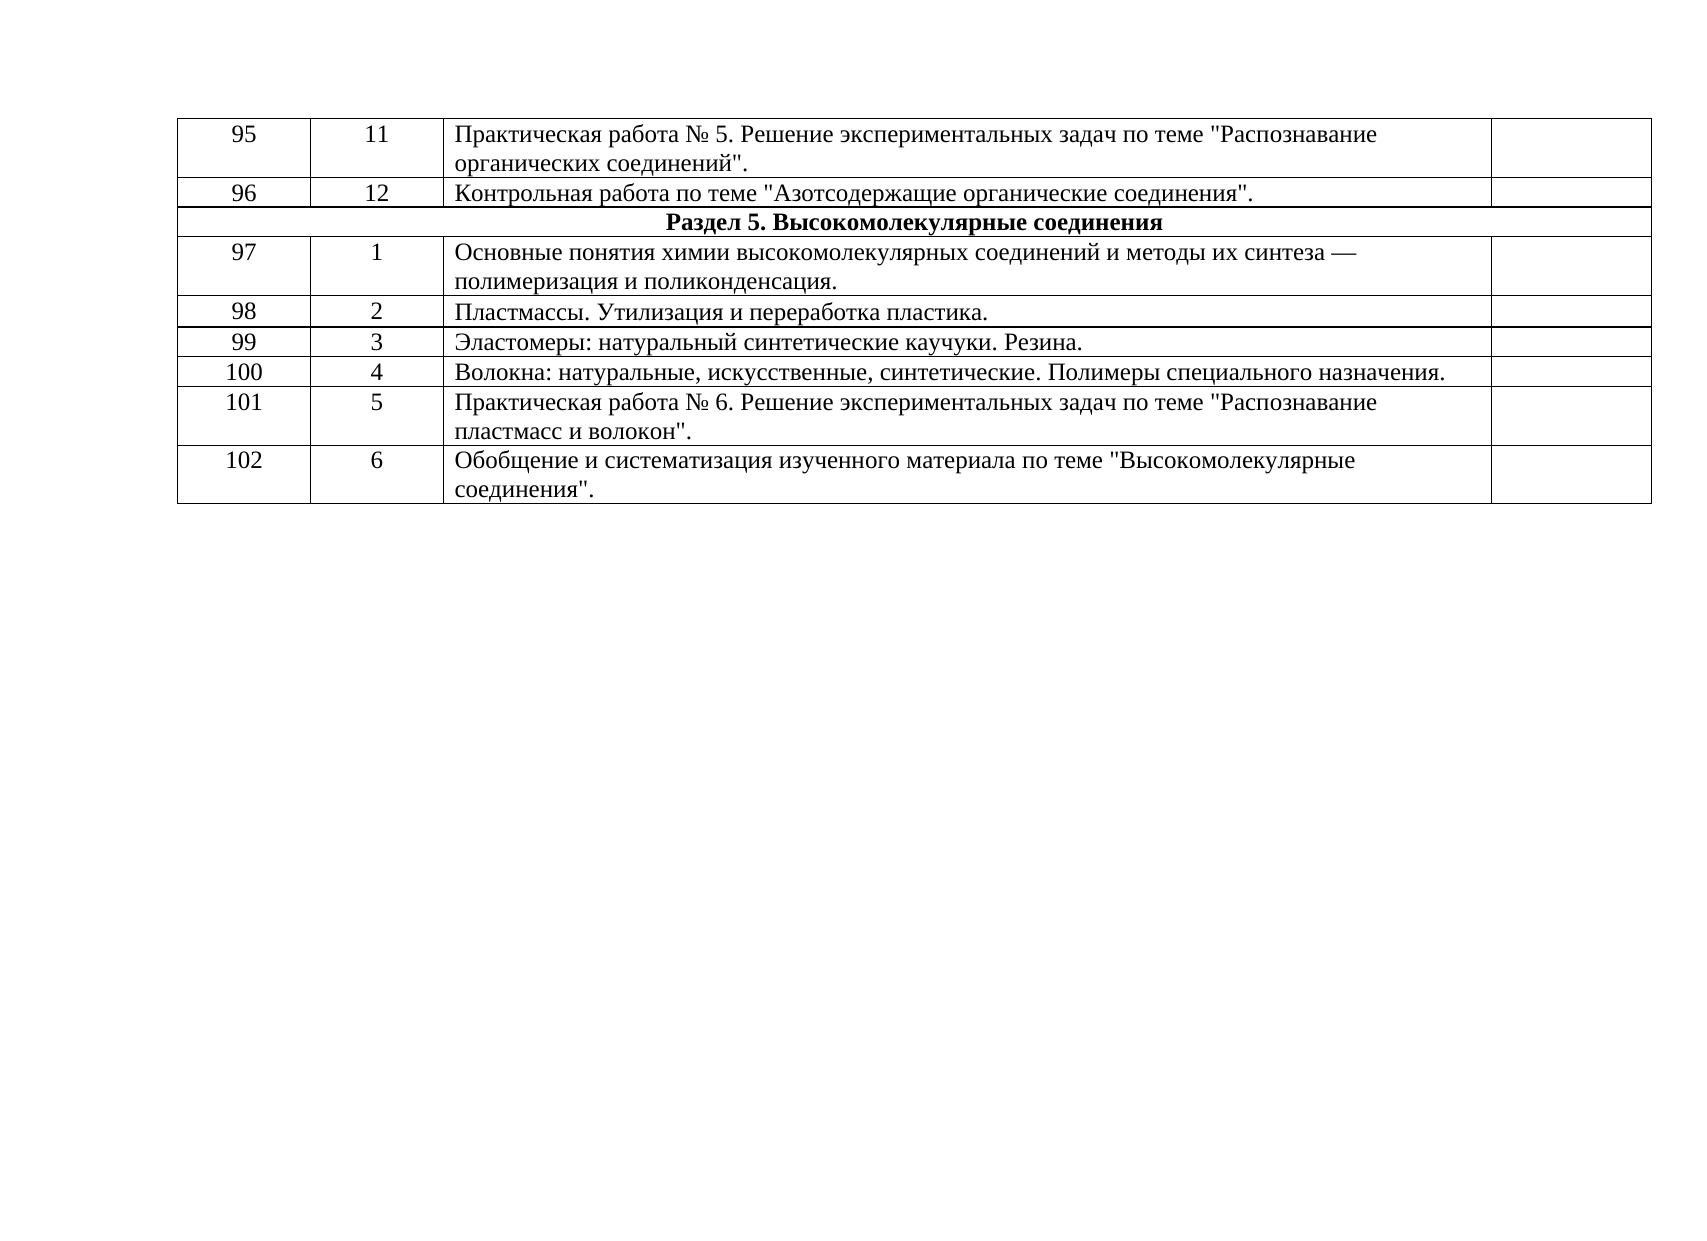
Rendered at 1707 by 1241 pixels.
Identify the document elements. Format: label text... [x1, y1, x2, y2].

table_cell [1492, 178, 1651, 206]
table_cell 100 [178, 357, 310, 386]
table_cell [1492, 296, 1651, 326]
table_cell 99 [178, 328, 310, 356]
table_cell 95 [178, 119, 310, 177]
table_cell 12 [311, 178, 443, 206]
table_cell Практическая работа № 5. Решение экспериментальных задач по теме "Распознавание органических соединений". [444, 119, 1491, 177]
table_cell 4 [311, 357, 443, 386]
table_cell 102 [178, 446, 310, 503]
table_cell [1492, 357, 1651, 386]
table_cell 1 [311, 237, 443, 295]
table_cell 101 [178, 387, 310, 444]
table_cell [1492, 119, 1651, 177]
table_cell Волокна: натуральные, искусственные, синтетические. Полимеры специального назначения. [444, 357, 1491, 386]
table_cell 6 [311, 446, 443, 503]
table_cell 98 [178, 296, 310, 326]
table_cell 3 [311, 328, 443, 356]
table_cell Эластомеры: натуральный синтетические каучуки. Резина. [444, 328, 1491, 356]
table_cell 11 [311, 119, 443, 177]
table_cell Практическая работа № 6. Решение экспериментальных задач по теме "Распознавание пластмасс и волокон". [444, 387, 1491, 444]
table_cell [1492, 328, 1651, 356]
table_cell Пластмассы. Утилизация и переработка пластика. [444, 296, 1491, 326]
table_cell [1492, 446, 1651, 503]
table_cell 5 [311, 387, 443, 444]
table_cell Основные понятия химии высокомолекулярных соединений и методы их синтеза —полимеризация и поликонденсация. [444, 237, 1491, 295]
table_cell 97 [178, 237, 310, 295]
table_cell Обобщение и систематизация изученного материала по теме "Высокомолекулярные соединения". [444, 446, 1491, 503]
table_cell [1492, 237, 1651, 295]
table_cell 2 [311, 296, 443, 326]
table_cell [1492, 387, 1651, 444]
table_cell 96 [178, 178, 310, 206]
table_cell Контрольная работа по теме "Азотсодержащие органические соединения". [444, 178, 1491, 206]
table_cell Раздел 5. Высокомолекулярные соединения [178, 208, 1651, 236]
